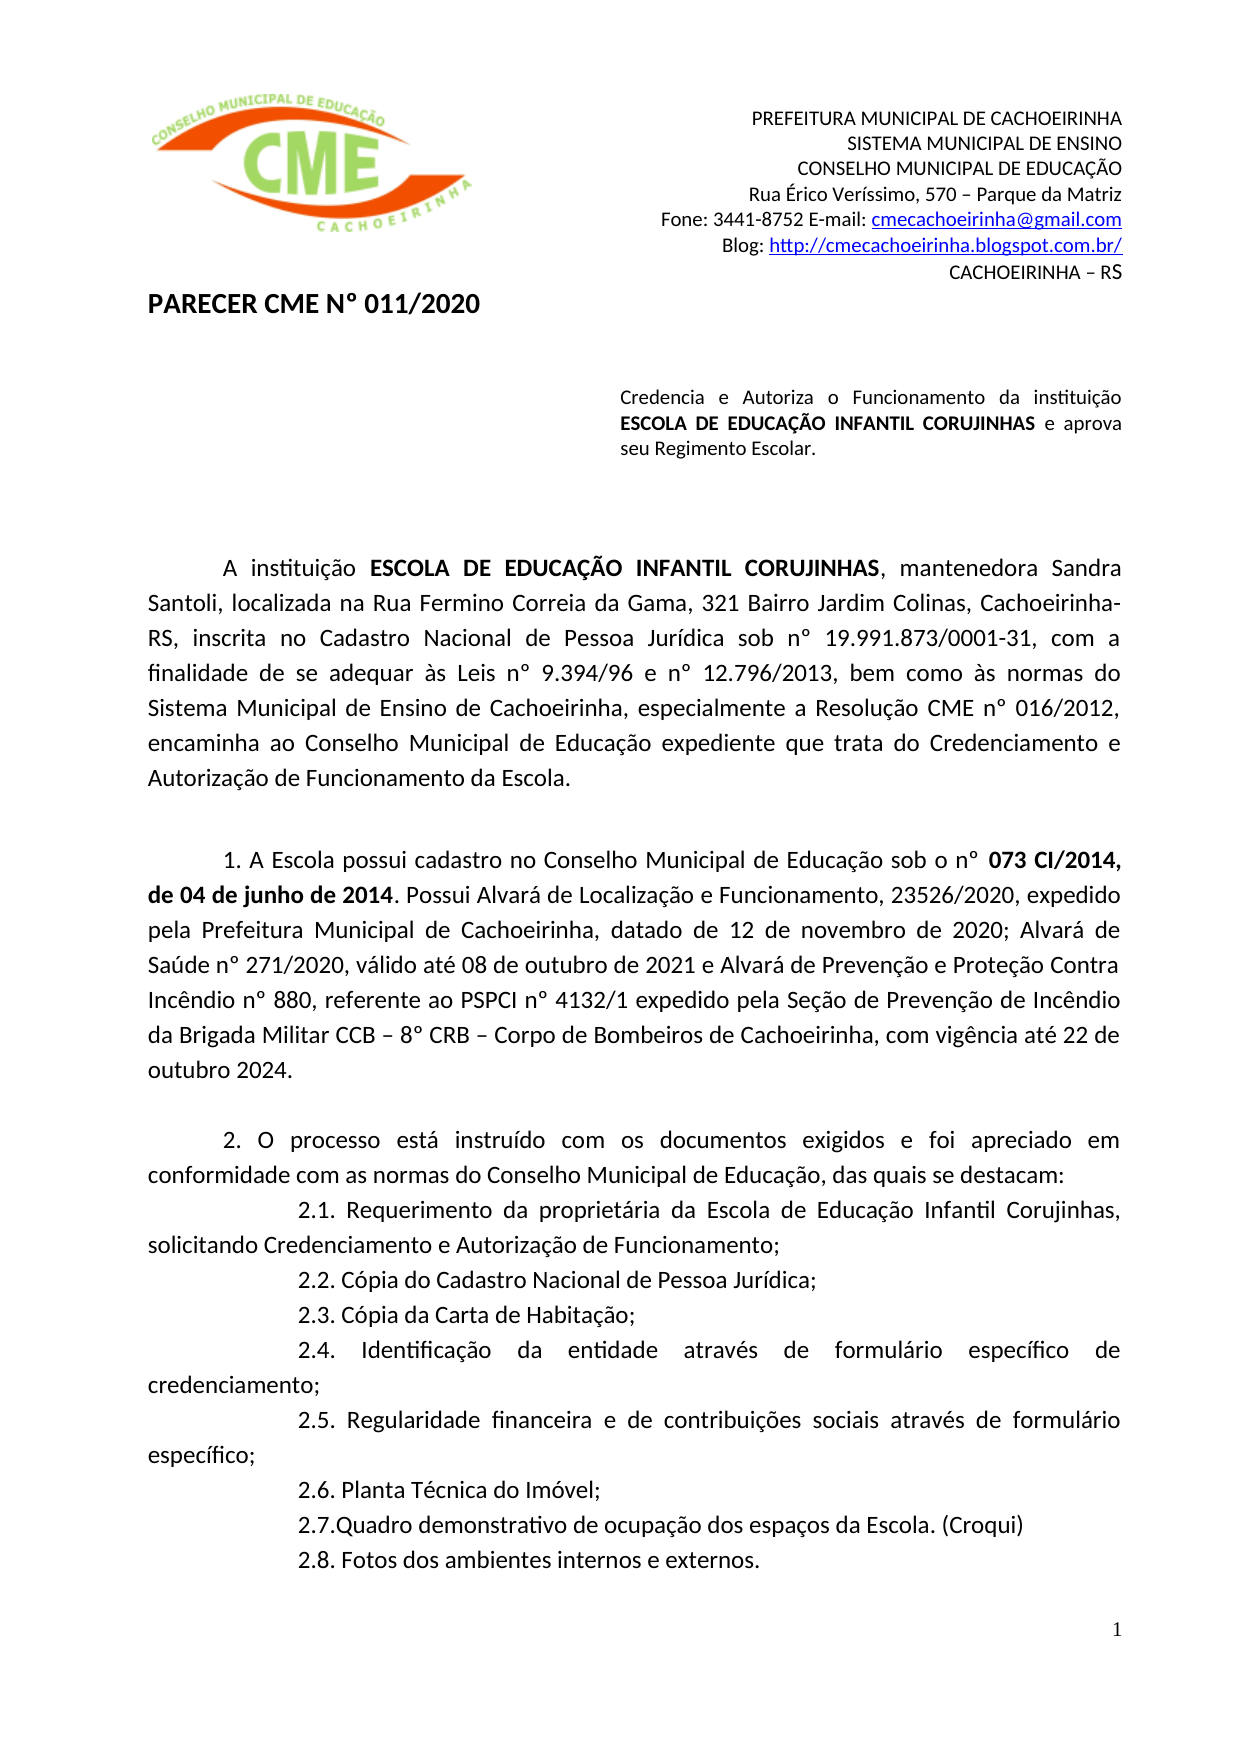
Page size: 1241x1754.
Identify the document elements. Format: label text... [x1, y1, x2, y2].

text 2.7.Quadro demonstrativo de ocupação dos espaços da Escola. (Croqui) [148, 1509, 1122, 1539]
text 2.5. Regularidade financeira e de contribuições sociais através de formulário específico; [148, 1404, 1122, 1469]
text 2.2. Cópia do Cadastro Nacional de Pessoa Jurídica; [148, 1264, 1122, 1294]
picture [152, 94, 472, 232]
text 2.1. Requerimento da proprietária da Escola de Educação Infantil Corujinhas, solicitando Credenciamento e Autorização de Funcionamento; [148, 1194, 1122, 1259]
text 2.3. Cópia da Carta de Habitação; [148, 1299, 1122, 1329]
text 2.8. Fotos dos ambientes internos e externos. [148, 1544, 1122, 1574]
text PARECER CME Nº 011/2020 [148, 285, 1122, 321]
text 2. O processo está instruído com os documentos exigidos e foi apreciado em conformidade com as normas do Conselho Municipal de Educação, das quais se destacam: [148, 1124, 1122, 1189]
text 2.6. Planta Técnica do Imóvel; [148, 1474, 1122, 1504]
text 2.4. Identificação da entidade através de formulário específico de credenciamento; [148, 1334, 1122, 1399]
text A instituição ESCOLA DE EDUCAÇÃO INFANTIL CORUJINHAS, mantenedora Sandra Santoli, localizada na Rua Fermino Correia da Gama, 321 Bairro Jardim Colinas, Cachoeirinha-RS, inscrita no Cadastro Nacional de Pessoa Jurídica sob nº 19.991.873/0001-31, com a finalidade de se adequar às Leis nº 9.394/96 e nº 12.796/2013, bem como às normas do Sistema Municipal de Ensino de Cachoeirinha, especialmente a Resolução CME nº 016/2012, encaminha ao Conselho Municipal de Educação expediente que trata do Credenciamento e Autorização de Funcionamento da Escola. [148, 552, 1122, 793]
text 1. A Escola possui cadastro no Conselho Municipal de Educação sob o nº 073 CI/2014, de 04 de junho de 2014. Possui Alvará de Localização e Funcionamento, 23526/2020, expedido pela Prefeitura Municipal de Cachoeirinha, datado de 12 de novembro de 2020; Alvará de Saúde nº 271/2020, válido até 08 de outubro de 2021 e Alvará de Prevenção e Proteção Contra Incêndio nº 880, referente ao PSPCI nº 4132/1 expedido pela Seção de Prevenção de Incêndio da Brigada Militar CCB – 8º CRB – Corpo de Bombeiros de Cachoeirinha, com vigência até 22 de outubro 2024. [148, 844, 1122, 1084]
text Credencia e Autoriza o Funcionamento da instituição ESCOLA DE EDUCAÇÃO INFANTIL CORUJINHAS e aprova seu Regimento Escolar. [620, 384, 1122, 461]
